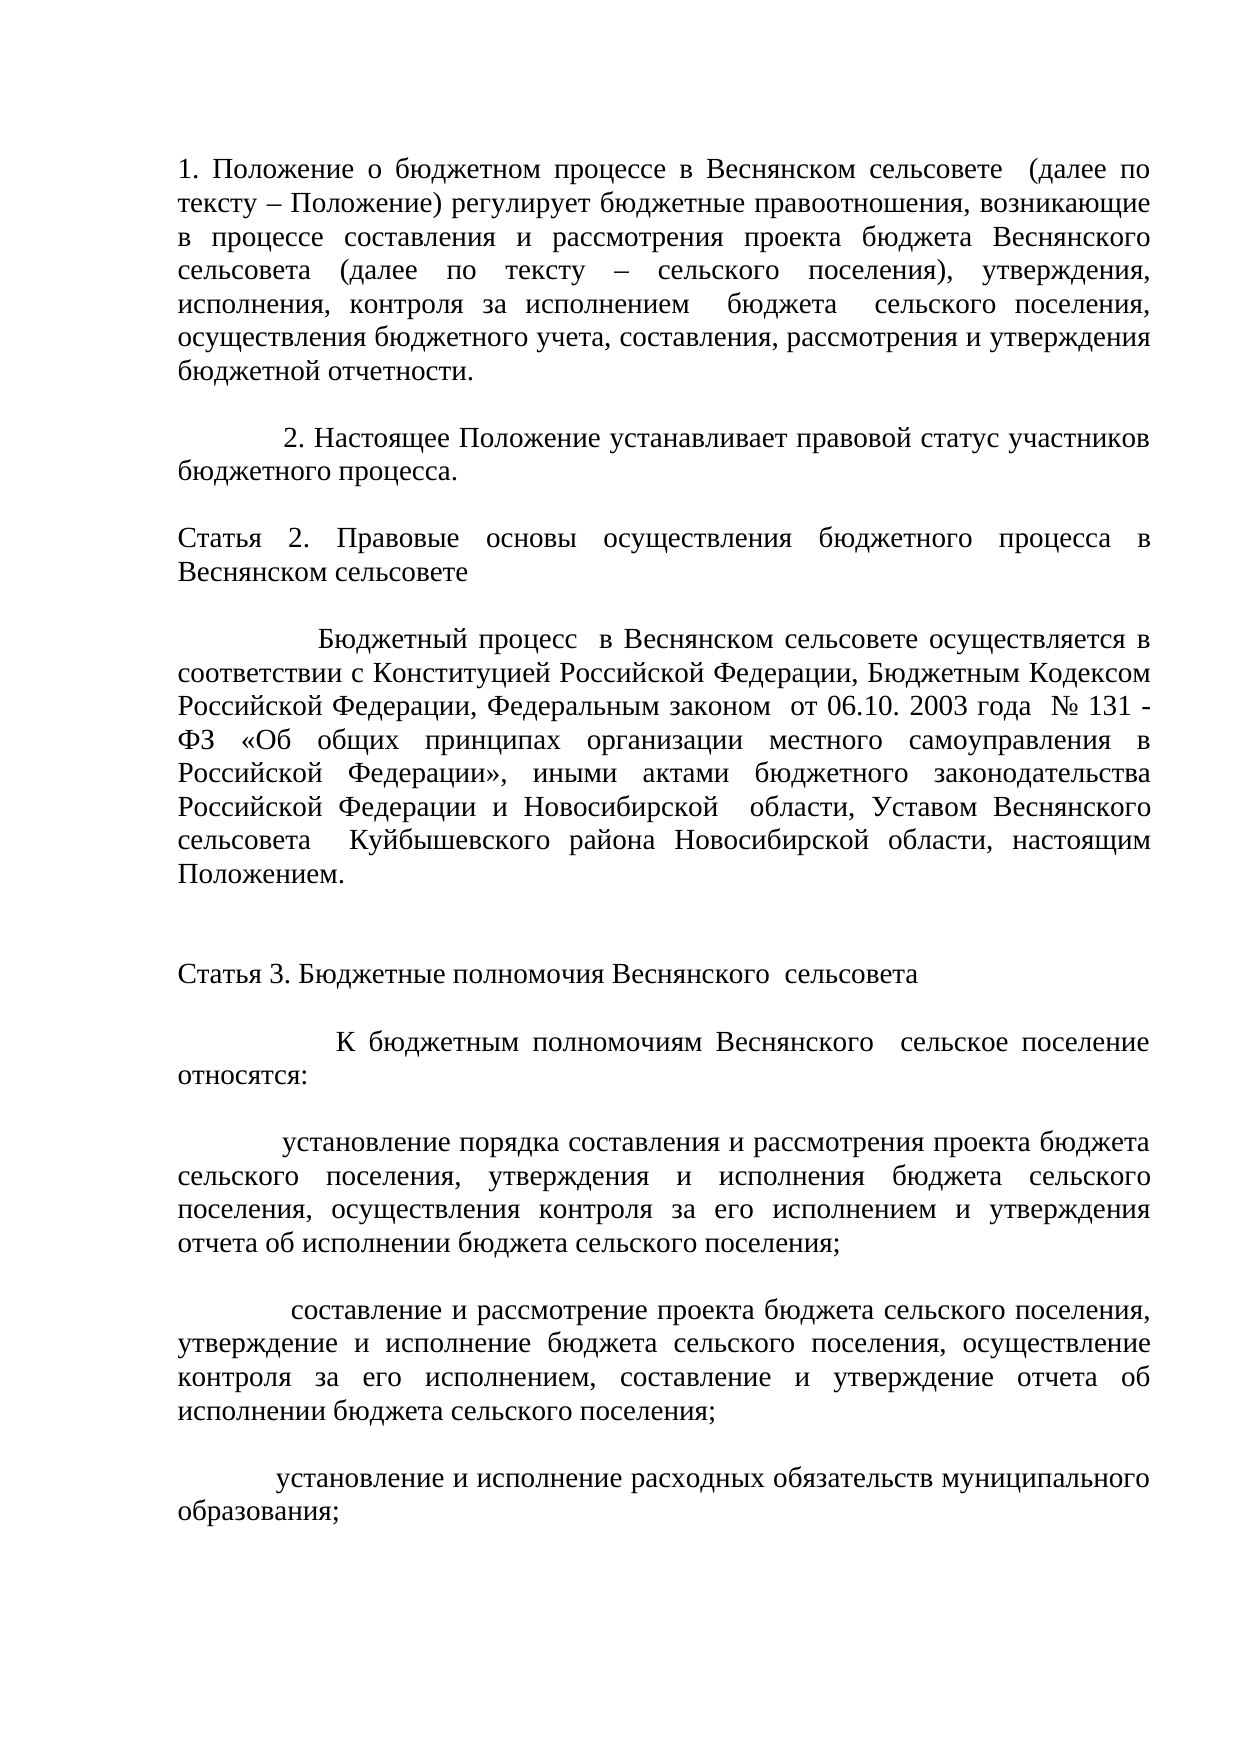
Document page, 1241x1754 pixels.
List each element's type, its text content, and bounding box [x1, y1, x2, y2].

text Статья 3. Бюджетные полномочия Веснянского сельсовета [177, 957, 1152, 990]
text 2. Настоящее Положение устанавливает правовой статус участников бюджетного процесса. [177, 420, 1152, 487]
text 1. Положение о бюджетном процессе в Веснянском сельсовете (далее по тексту – Положение) регулирует бюджетные правоотношения, возникающие в процессе составления и рассмотрения проекта бюджета Веснянского сельсовета (далее по тексту – сельского поселения), утверждения, исполнения, контроля за исполнением бюджета сельского поселения, осуществления бюджетного учета, составления, рассмотрения и утверждения бюджетной отчетности. [177, 152, 1152, 386]
text Бюджетный процесс в Веснянском сельсовете осуществляется в соответствии с Конституцией Российской Федерации, Бюджетным Кодексом Российской Федерации, Федеральным законом от 06.10. 2003 года № 131 - ФЗ «Об общих принципах организации местного самоуправления в Российской Федерации», иными актами бюджетного законодательства Российской Федерации и Новосибирской области, Уставом Веснянского сельсовета Куйбышевского района Новосибирской области, настоящим Положением. [177, 621, 1152, 889]
text установление порядка составления и рассмотрения проекта бюджета сельского поселения, утверждения и исполнения бюджета сельского поселения, осуществления контроля за его исполнением и утверждения отчета об исполнении бюджета сельского поселения; [177, 1124, 1152, 1258]
text Статья 2. Правовые основы осуществления бюджетного процесса в Веснянском сельсовете [177, 521, 1152, 588]
text установление и исполнение расходных обязательств муниципального образования; [177, 1460, 1152, 1527]
text составление и рассмотрение проекта бюджета сельского поселения, утверждение и исполнение бюджета сельского поселения, осуществление контроля за его исполнением, составление и утверждение отчета об исполнении бюджета сельского поселения; [177, 1292, 1152, 1426]
text К бюджетным полномочиям Веснянского сельское поселение относятся: [177, 1024, 1152, 1091]
